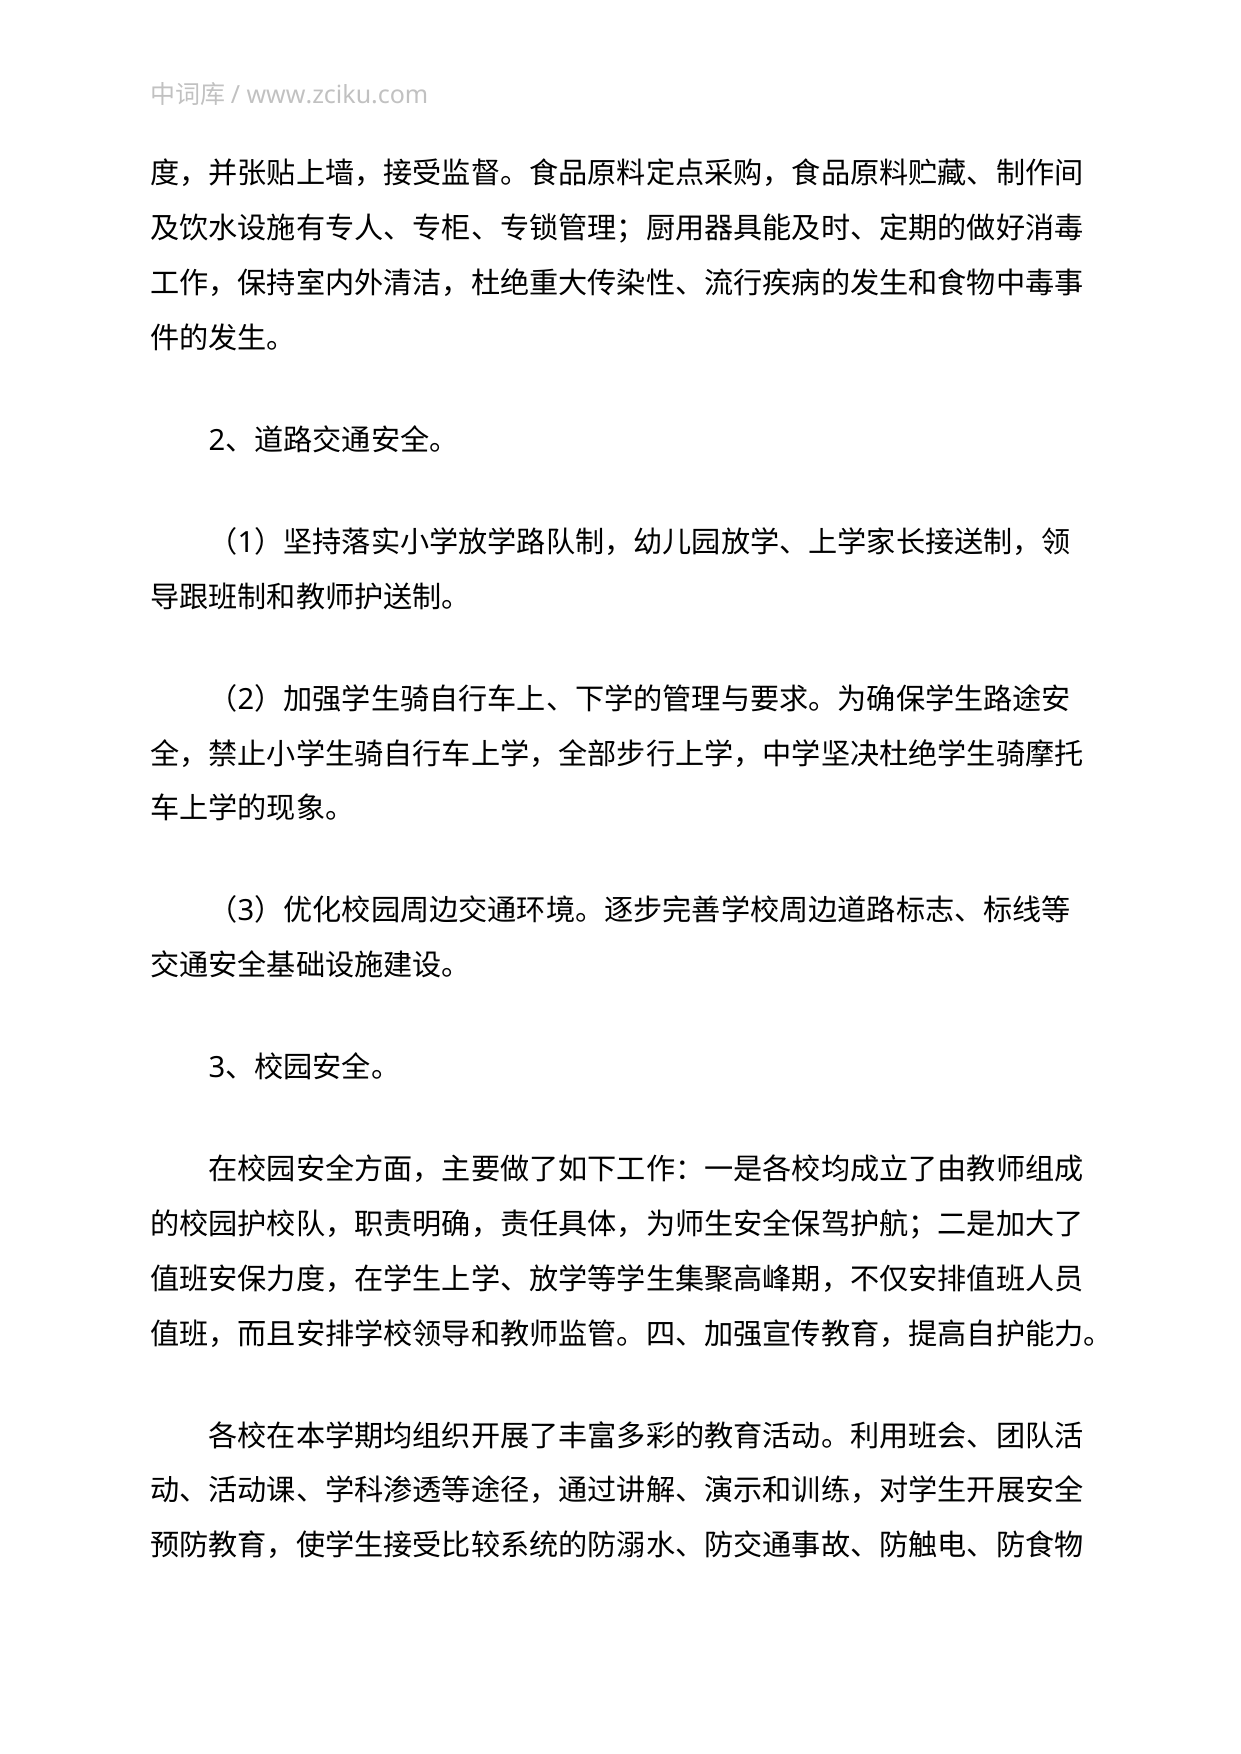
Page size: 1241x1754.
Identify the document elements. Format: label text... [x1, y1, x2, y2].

text （3）优化校园周边交通环境。逐步完善学校周边道路标志、标线等交通安全基础设施建设。 [150, 887, 1090, 984]
text 2、道路交通安全。 [150, 416, 1090, 459]
text （2）加强学生骑自行车上、下学的管理与要求。为确保学生路途安全，禁止小学生骑自行车上学，全部步行上学，中学坚决杜绝学生骑摩托车上学的现象。 [150, 675, 1090, 827]
text 在校园安全方面，主要做了如下工作：一是各校均成立了由教师组成的校园护校队，职责明确，责任具体，为师生安全保驾护航；二是加大了值班安保力度，在学生上学、放学等学生集聚高峰期，不仅安排值班人员值班，而且安排学校领导和教师监管。四、加强宣传教育，提高自护能力。 [150, 1146, 1090, 1353]
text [150, 1412, 1090, 1564]
text 3、校园安全。 [150, 1044, 1090, 1086]
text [150, 150, 1090, 357]
text （1）坚持落实小学放学路队制，幼儿园放学、上学家长接送制，领导跟班制和教师护送制。 [150, 518, 1090, 616]
